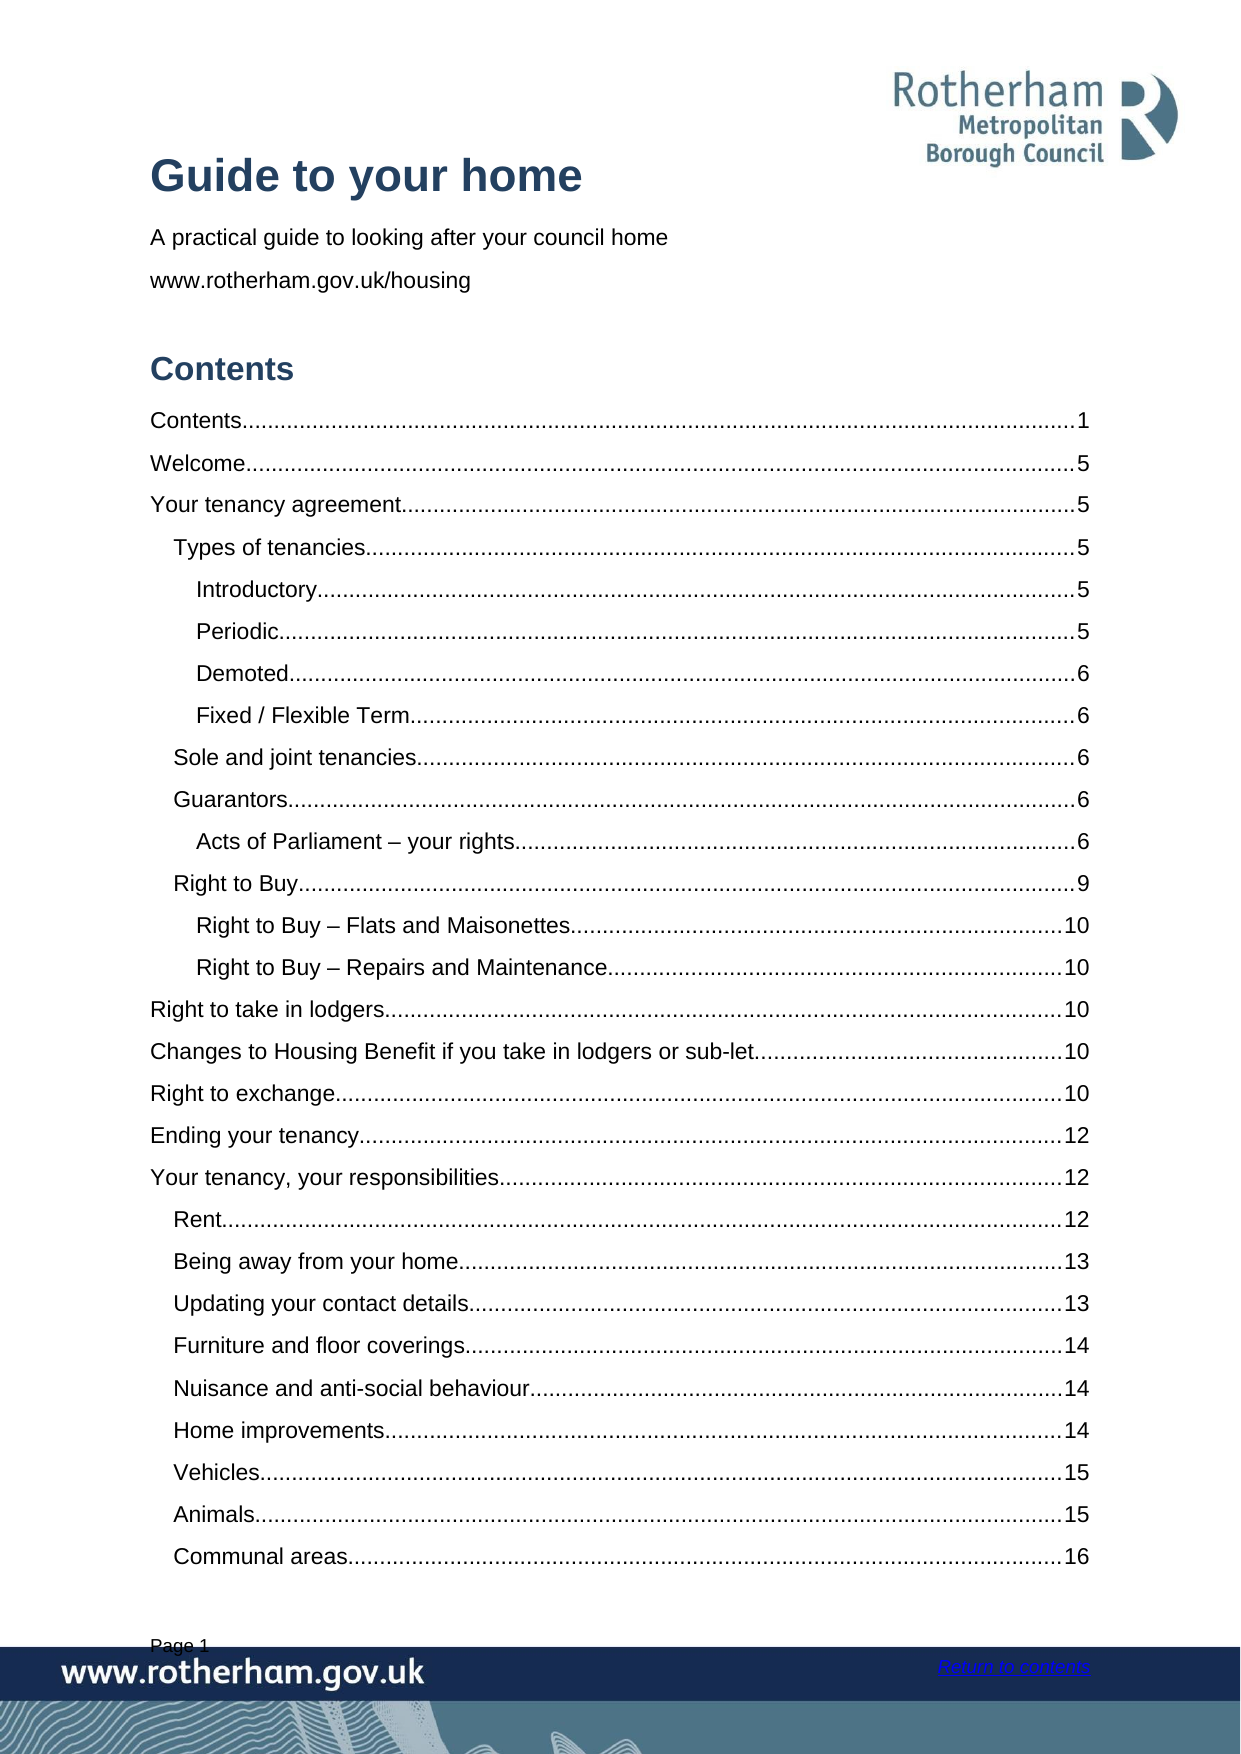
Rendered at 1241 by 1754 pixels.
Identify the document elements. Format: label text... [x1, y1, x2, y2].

text Guide to your home [150, 148, 1103, 201]
text Acts of Parliament – your rights 6 [196, 828, 1103, 854]
text Updating your contact details 13 [173, 1290, 1103, 1317]
text Periodic 5 [196, 618, 1103, 644]
text Being away from your home 13 [173, 1248, 1103, 1275]
text Communal areas 16 [173, 1543, 1103, 1569]
text Home improvements 14 [173, 1417, 1103, 1443]
text Nuisance and anti-social behaviour 14 [173, 1375, 1103, 1401]
text Right to Buy – Flats and Maisonettes 10 [196, 912, 1103, 938]
text Right to take in lodgers 10 [150, 996, 1103, 1022]
text Contents 1 [150, 407, 1103, 434]
text Furniture and floor coverings 14 [173, 1332, 1103, 1359]
text Ending your tenancy 12 [150, 1122, 1103, 1149]
text Return to contents [937, 1656, 1103, 1678]
text Vehicles 15 [173, 1459, 1103, 1485]
text Right to Buy – Repairs and Maintenance 10 [196, 954, 1103, 980]
text Fixed / Flexible Term 6 [196, 702, 1103, 728]
text A practical guide to looking after your council home www.rotherham.gov.uk/housing [150, 224, 670, 294]
text Types of tenancies 5 [173, 533, 1103, 560]
text Your tenancy, your responsibilities 12 [150, 1164, 1103, 1191]
text Guarantors 6 [173, 786, 1103, 812]
text Introductory 5 [196, 576, 1103, 602]
text Right to exchange 10 [150, 1080, 1103, 1106]
text Rent 12 [173, 1206, 1103, 1233]
text Demoted 6 [196, 660, 1103, 686]
picture [0, 66, 1241, 1754]
text Welcome 5 [150, 449, 1103, 476]
text Sole and joint tenancies 6 [173, 744, 1103, 770]
text Changes to Housing Benefit if you take in lodgers or sub-let 10 [150, 1038, 1103, 1064]
text Right to Buy 9 [173, 870, 1103, 896]
text Animals 15 [173, 1501, 1103, 1527]
text Contents [150, 349, 1103, 387]
text Your tenancy agreement 5 [150, 491, 1103, 518]
text Page 1 [150, 1634, 1103, 1656]
